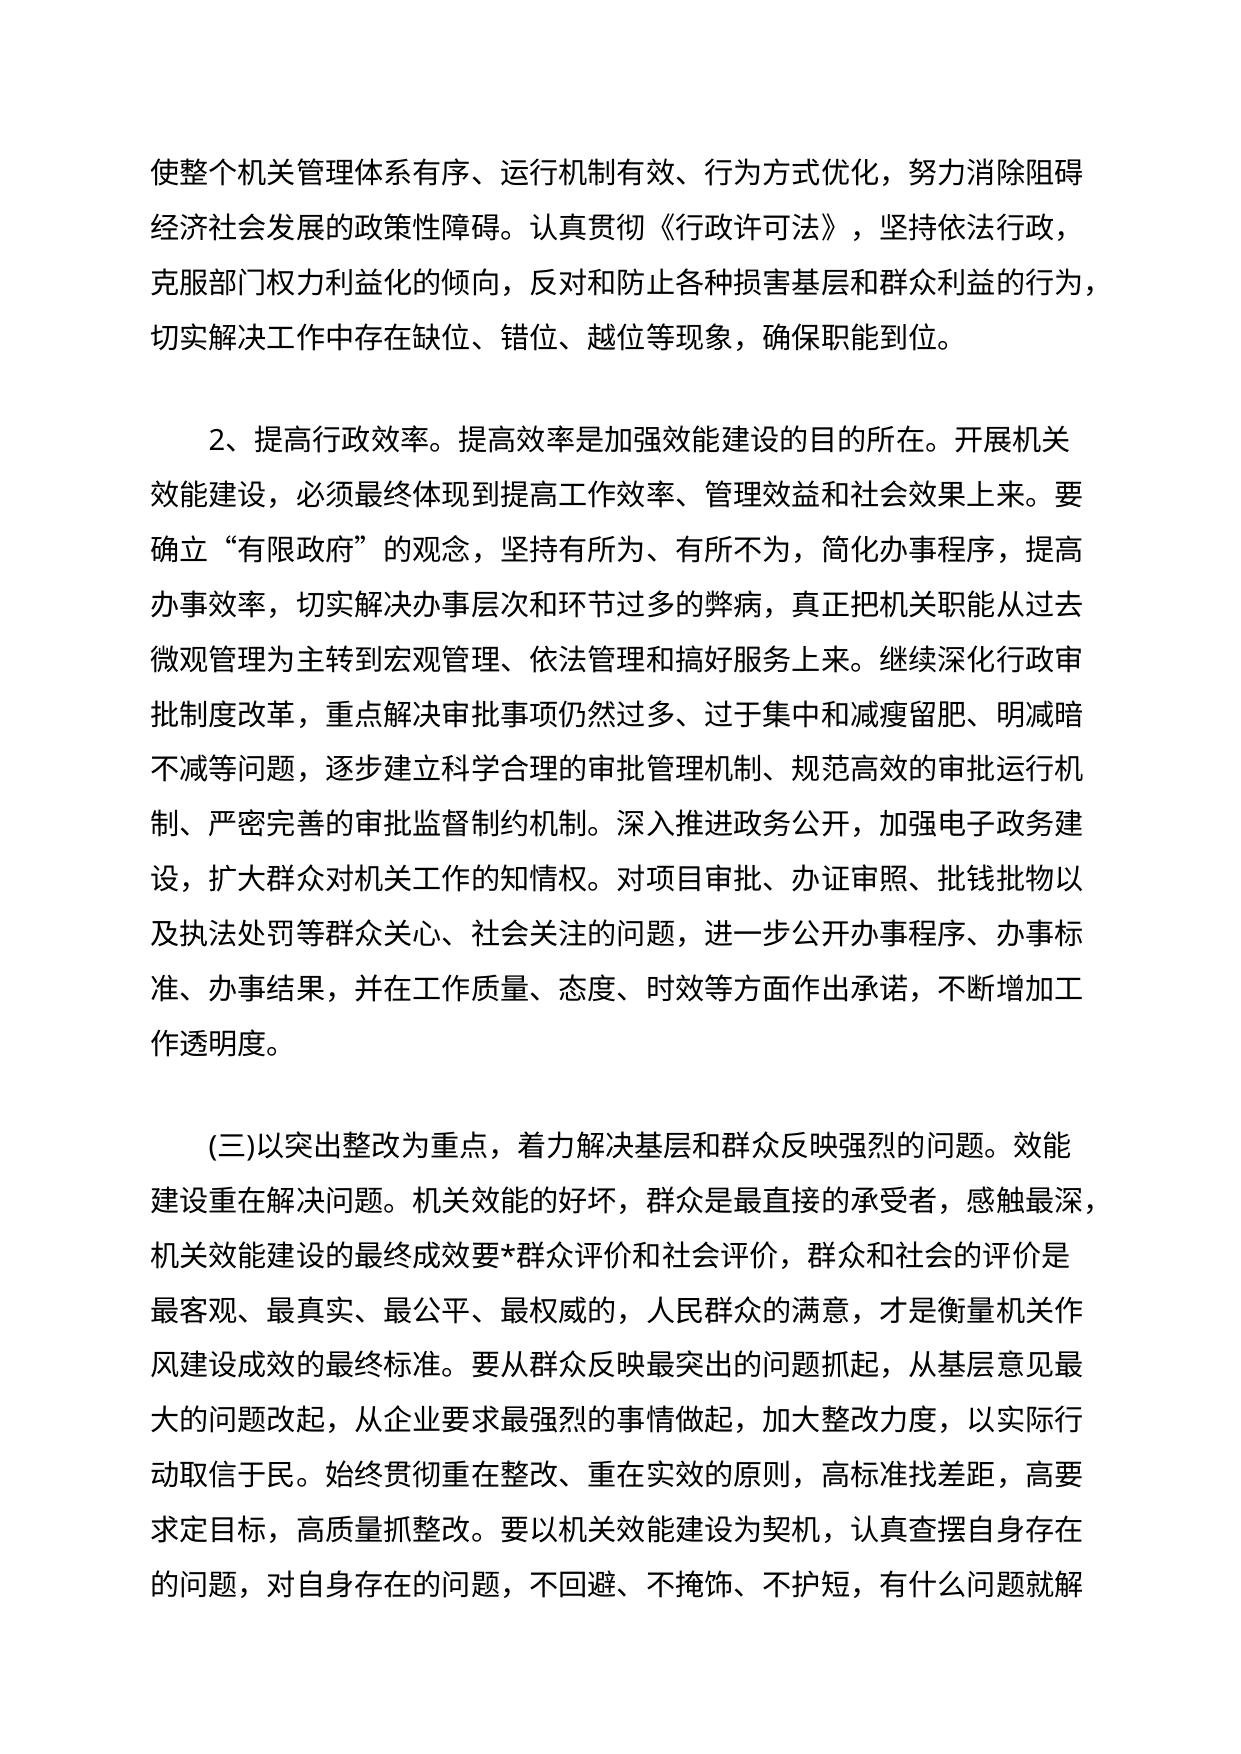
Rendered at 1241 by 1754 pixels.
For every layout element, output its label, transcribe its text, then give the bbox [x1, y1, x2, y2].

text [150, 150, 1090, 357]
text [150, 1122, 1090, 1604]
text 2、提高行政效率。提高效率是加强效能建设的目的所在。开展机关效能建设，必须最终体现到提高工作效率、管理效益和社会效果上来。要确立“有限政府”的观念，坚持有所为、有所不为，简化办事程序，提高办事效率，切实解决办事层次和环节过多的弊病，真正把机关职能从过去微观管理为主转到宏观管理、依法管理和搞好服务上来。继续深化行政审批制度改革，重点解决审批事项仍然过多、过于集中和减瘦留肥、明减暗不减等问题，逐步建立科学合理的审批管理机制、规范高效的审批运行机制、严密完善的审批监督制约机制。深入推进政务公开，加强电子政务建设，扩大群众对机关工作的知情权。对项目审批、办证审照、批钱批物以及执法处罚等群众关心、社会关注的问题，进一步公开办事程序、办事标准、办事结果，并在工作质量、态度、时效等方面作出承诺，不断增加工作透明度。 [150, 416, 1090, 1063]
